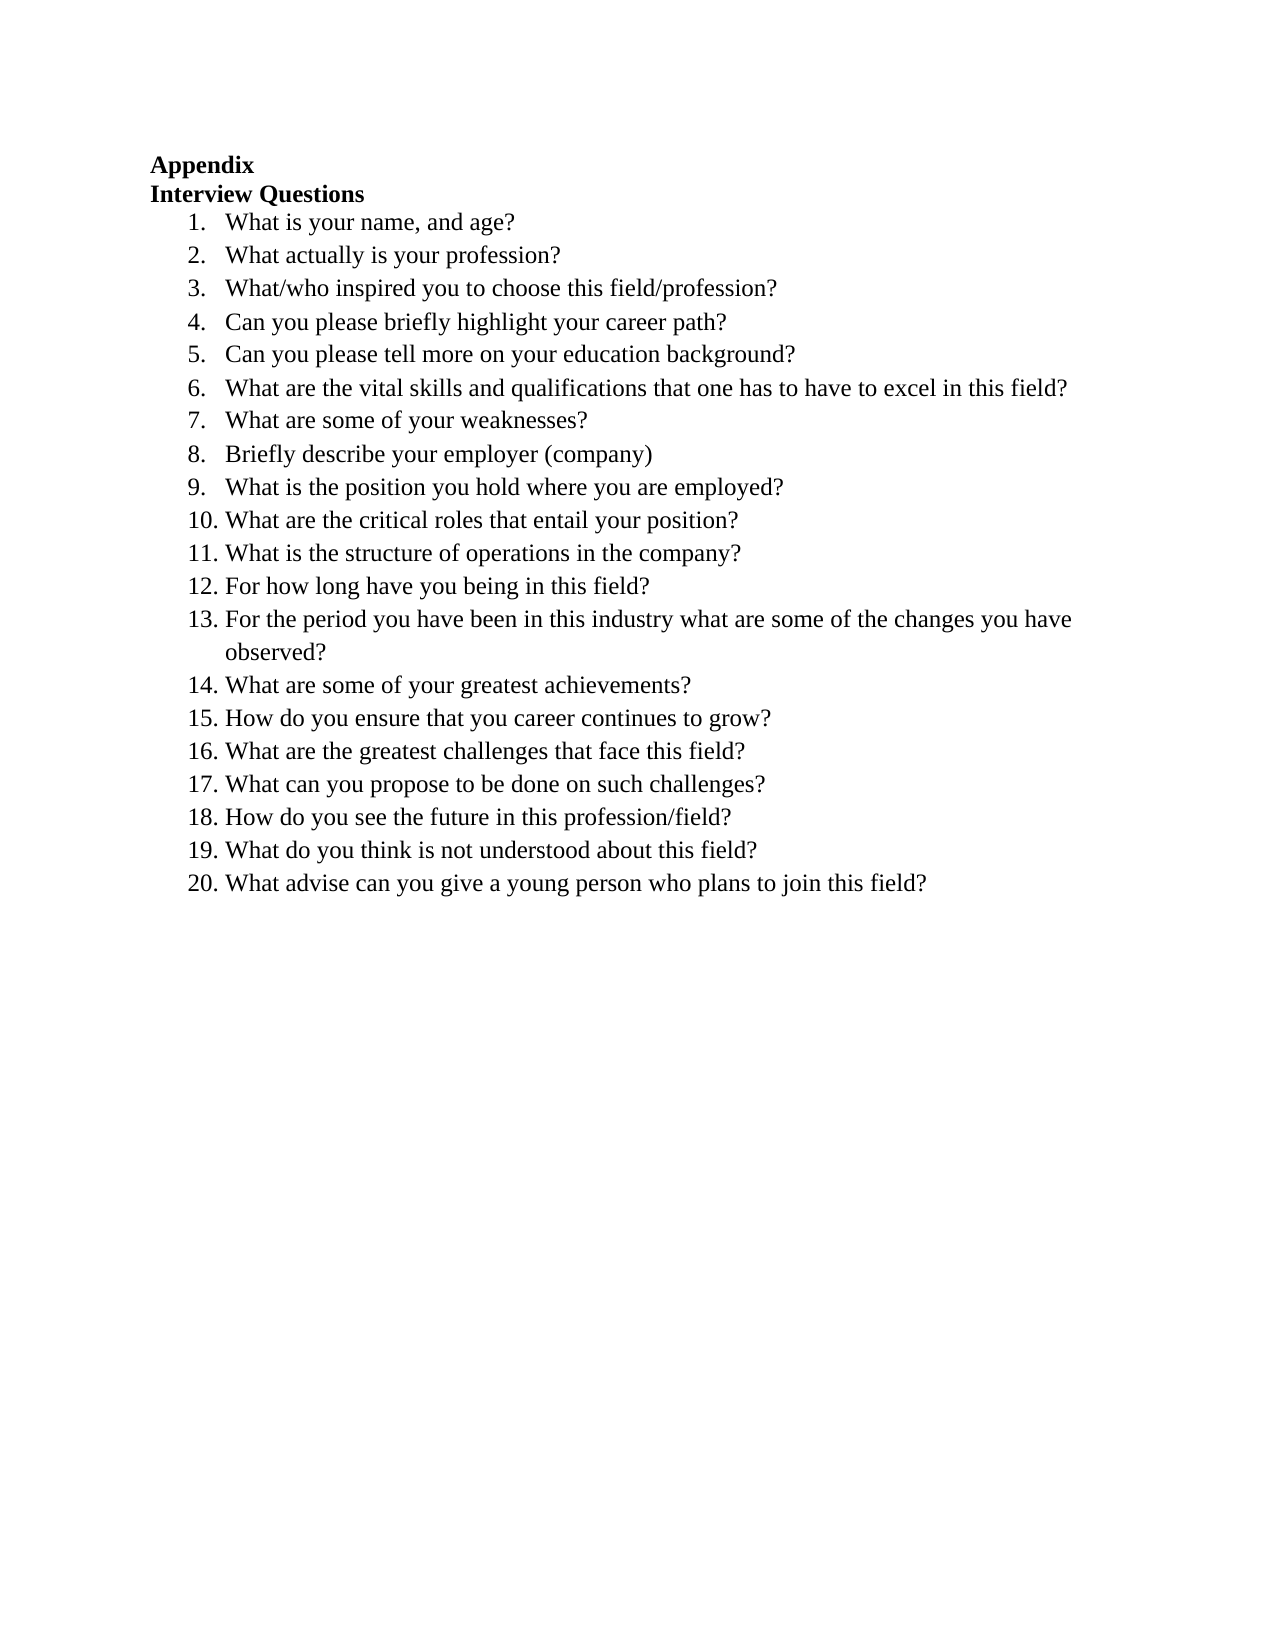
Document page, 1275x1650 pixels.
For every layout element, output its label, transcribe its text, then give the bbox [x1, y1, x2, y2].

list Can you please tell more on your education background? [187, 339, 1125, 368]
list What is the position you hold where you are employed? [187, 472, 1125, 500]
list What do you think is not understood about this field? [187, 835, 1125, 864]
list What are the vital skills and qualifications that one has to have to excel in this field? [187, 373, 1125, 401]
list What are some of your greatest achievements? [187, 670, 1125, 698]
list What are the greatest challenges that face this field? [187, 736, 1125, 764]
list For how long have you being in this field? [187, 571, 1125, 599]
text Appendix [150, 150, 1125, 179]
list What are the critical roles that entail your position? [187, 505, 1125, 533]
list How do you see the future in this profession/field? [187, 802, 1125, 831]
list What is your name, and age? [187, 207, 1125, 236]
list What can you propose to be done on such challenges? [187, 769, 1125, 798]
list What is the structure of operations in the company? [187, 538, 1125, 566]
list What are some of your weaknesses? [187, 406, 1125, 434]
list Briefly describe your employer (company) [187, 439, 1125, 467]
list How do you ensure that you career continues to grow? [187, 703, 1125, 732]
list Can you please briefly highlight your career path? [187, 307, 1125, 335]
list For the period you have been in this industry what are some of the changes you have observed? [187, 604, 1125, 666]
list What actually is your profession? [187, 241, 1125, 269]
list What advise can you give a young person who plans to join this field? [187, 868, 1125, 897]
list What/who inspired you to choose this field/profession? [187, 273, 1125, 302]
text Interview Questions [150, 179, 1125, 207]
